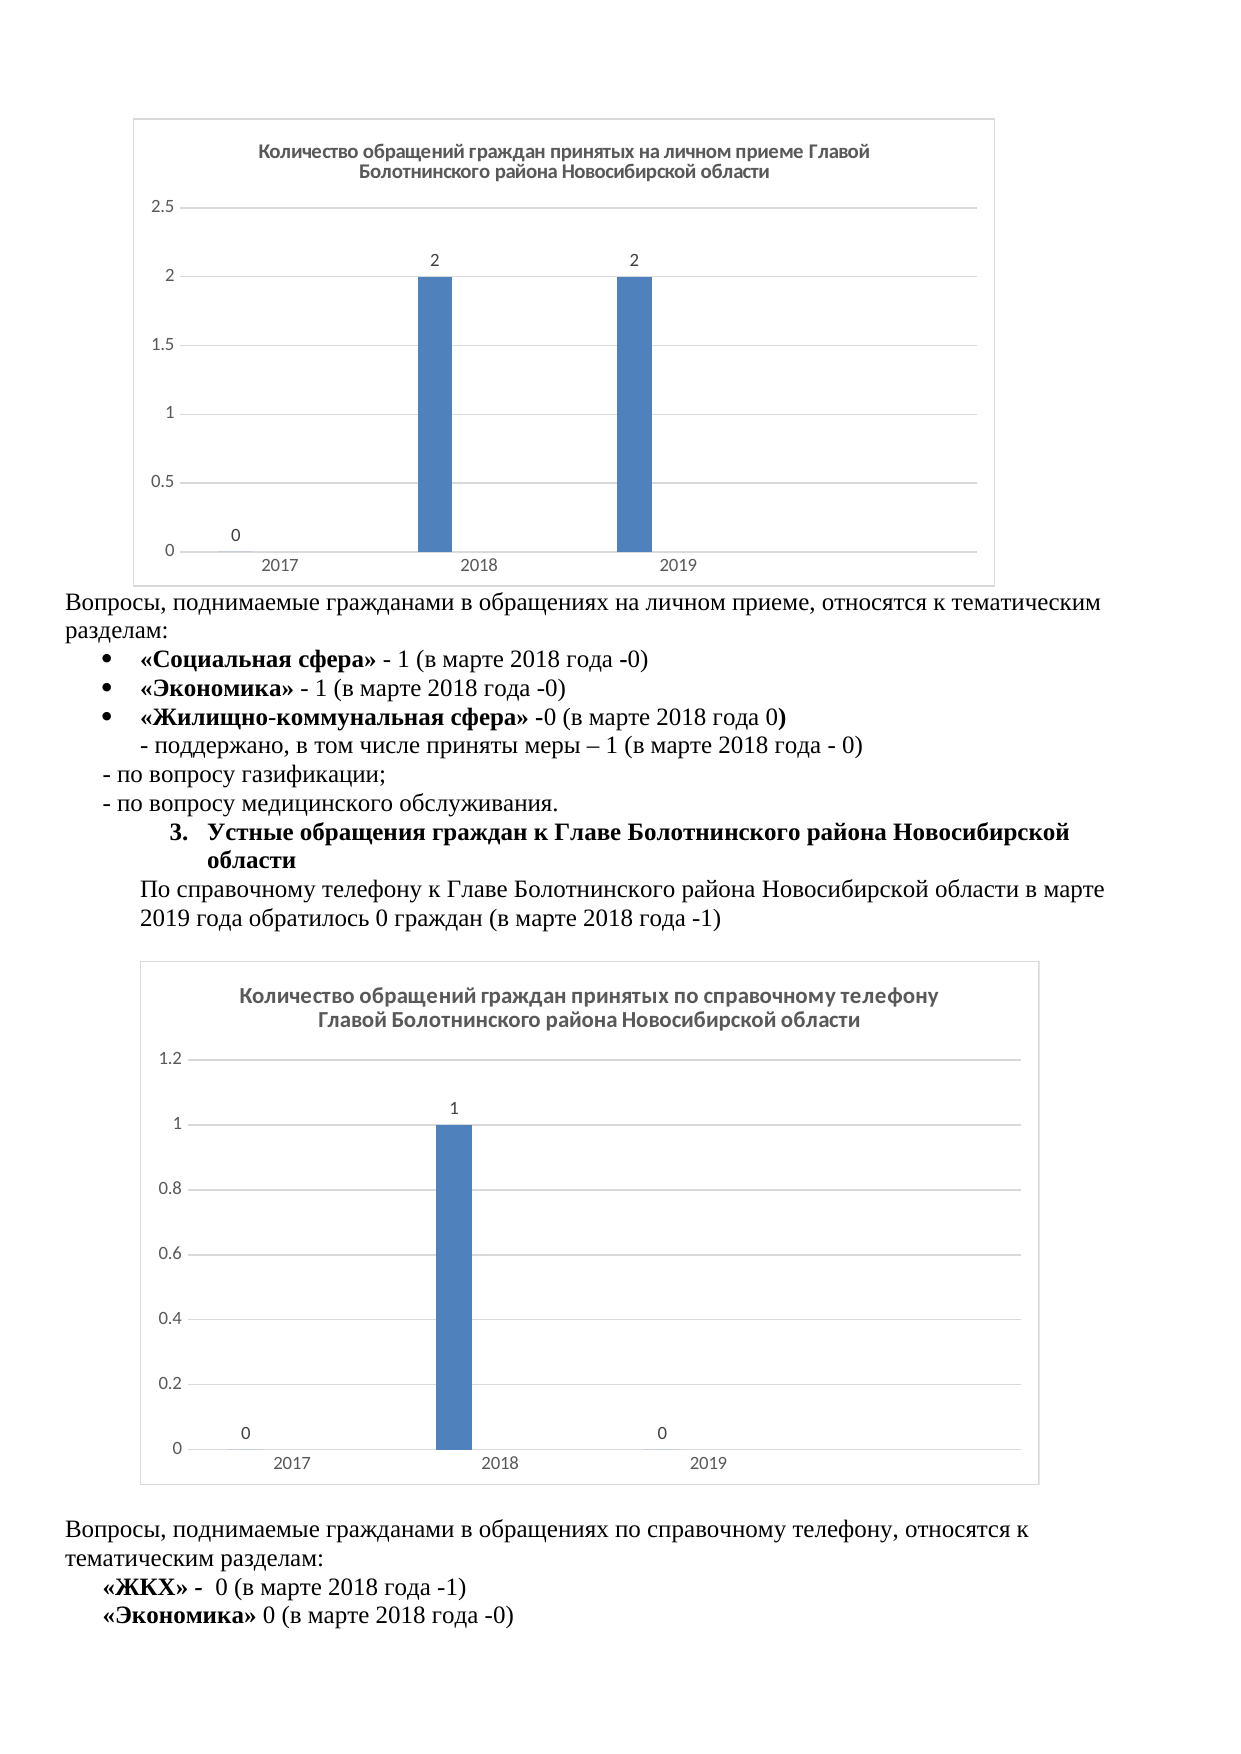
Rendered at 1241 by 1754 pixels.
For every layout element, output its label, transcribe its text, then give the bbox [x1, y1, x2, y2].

text - поддержано, в том числе приняты меры – 1 (в марте 2018 года - 0) [102, 731, 1152, 759]
list «Социальная сфера» - 1 (в марте 2018 года -0) [102, 644, 1152, 673]
list «ЖКХ» - 0 (в марте 2018 года -1) [102, 1572, 1152, 1601]
list «Экономика» 0 (в марте 2018 года -0) [102, 1601, 1152, 1629]
list По справочному телефону к Главе Болотнинского района Новосибирской области в марте 2019 года обратилось 0 граждан (в марте 2018 года -1) [140, 874, 1152, 932]
text - по вопросу газификации; [102, 759, 1152, 788]
text - по вопросу медицинского обслуживания. [102, 788, 1152, 817]
list Устные обращения граждан к Главе Болотнинского района Новосибирской области [169, 817, 1152, 874]
text Вопросы, поднимаемые гражданами в обращениях по справочному телефону, относятся к тематическим разделам: [65, 1514, 1152, 1572]
list «Жилищно-коммунальная сфера» -0 (в марте 2018 года 0) [102, 702, 1152, 731]
text Вопросы, поднимаемые гражданами в обращениях на личном приеме, относятся к тематическим разделам: [65, 587, 1152, 644]
list «Экономика» - 1 (в марте 2018 года -0) [102, 673, 1152, 702]
